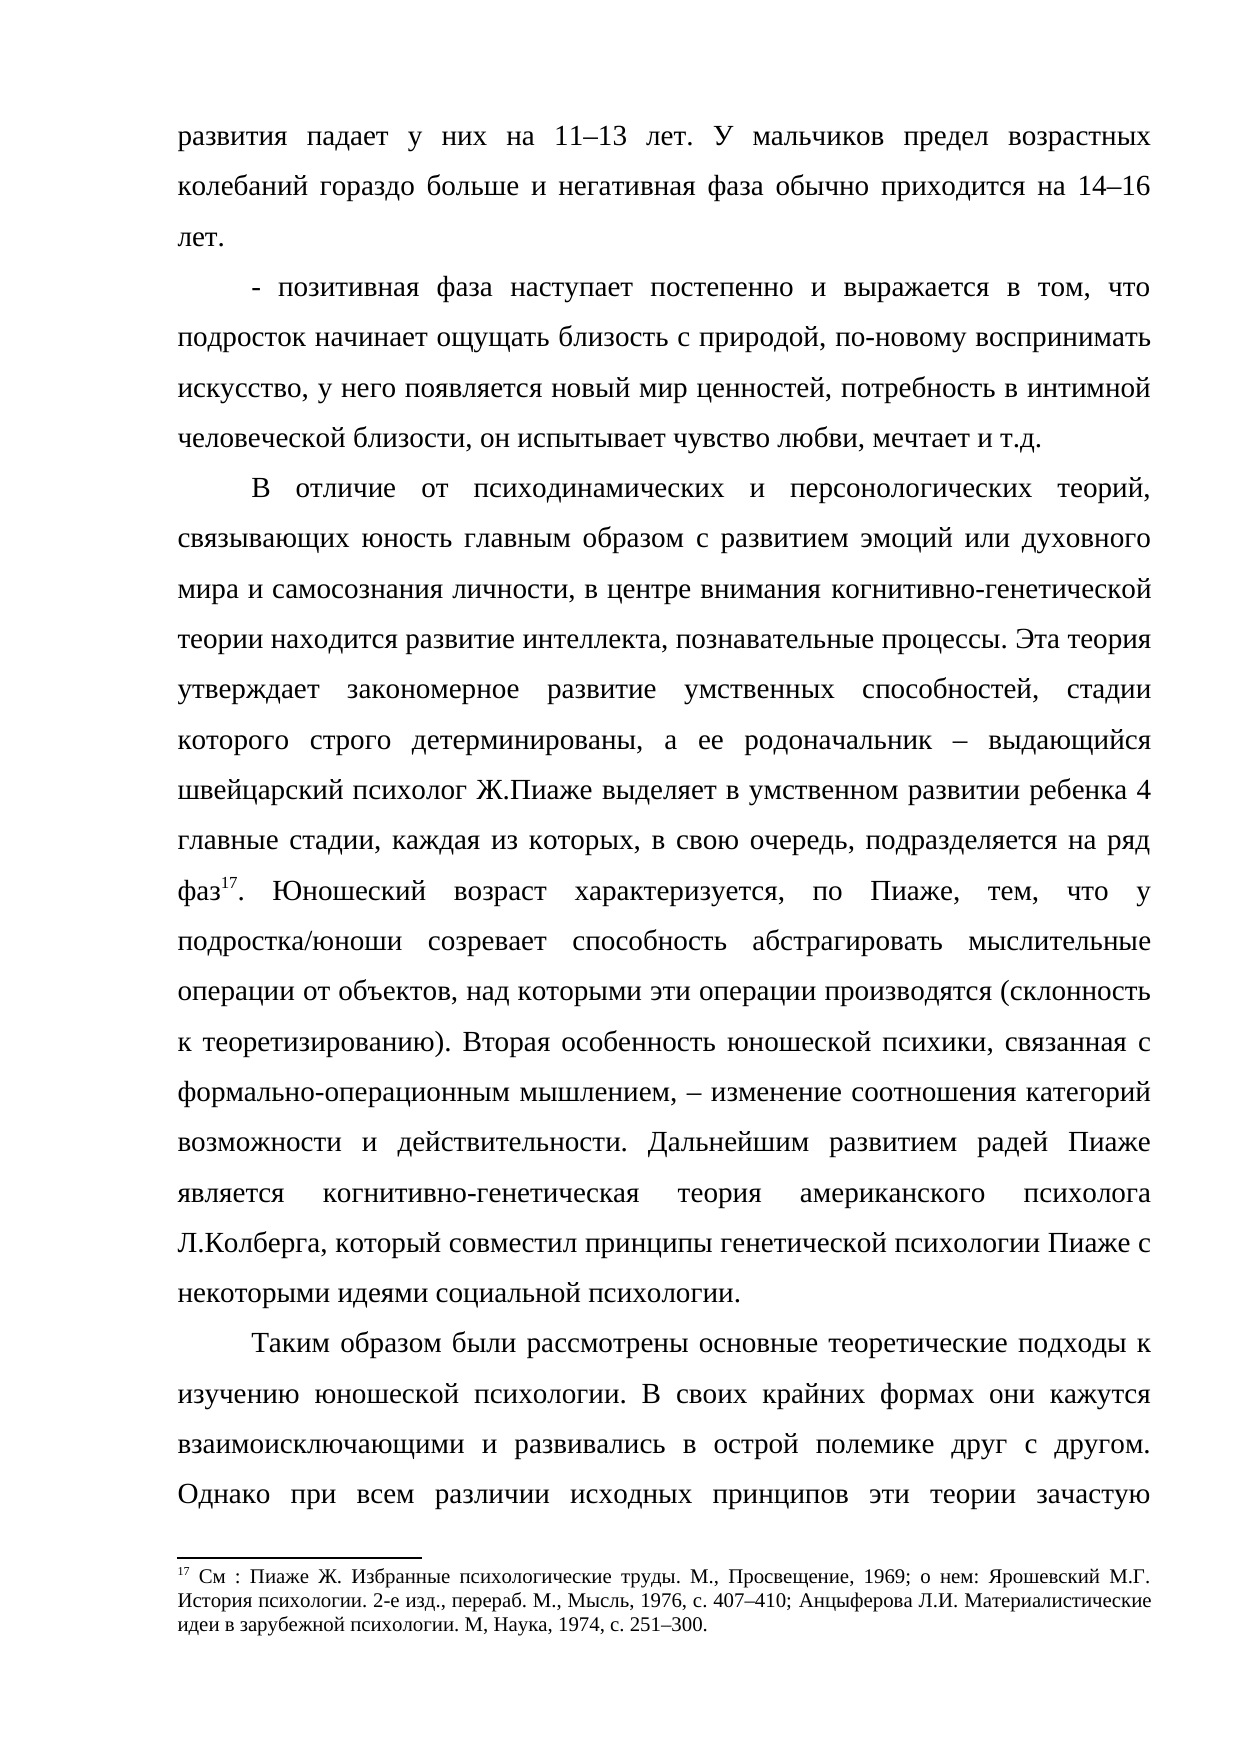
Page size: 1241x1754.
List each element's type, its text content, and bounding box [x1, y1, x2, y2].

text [177, 118, 1152, 252]
text В отличие от психодинамических и персонологических теорий, связывающих юность главным образом с развитием эмоций или духовного мира и самосознания личности, в центре внимания когнитивно-генетической теории находится развитие интеллекта, познавательные процессы. Эта теория утверждает закономерное развитие умственных способностей, стадии которого строго детерминированы, а ее родоначальник – выдающийся швейцарский психолог Ж.Пиаже выделяет в умственном развитии ребенка 4 главные стадии, каждая из которых, в свою очередь, подразделяется на ряд фаз. Юношеский возраст характеризуется, по Пиаже, тем, что у подростка/юноши созревает способность абстрагировать мыслительные операции от объектов, над которыми эти операции производятся (склонность к теоретизированию). Вторая особенность юношеской психики, связанная с формально-операционным мышлением, – изменение соотношения категорий возможности и действительности. Дальнейшим развитием радей Пиаже является когнитивно-генетическая теория американского психолога Л.Колберга, который совместил принципы генетической психологии Пиаже с некоторыми идеями социальной психологии. [177, 470, 1152, 1309]
text - позитивная фаза наступает постепенно и выражается в том, что подросток начинает ощущать близость с природой, по-новому воспринимать искусство, у него появляется новый мир ценностей, потребность в интимной человеческой близости, он испытывает чувство любви, мечтает и т.д. [177, 269, 1152, 453]
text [177, 1326, 1152, 1510]
